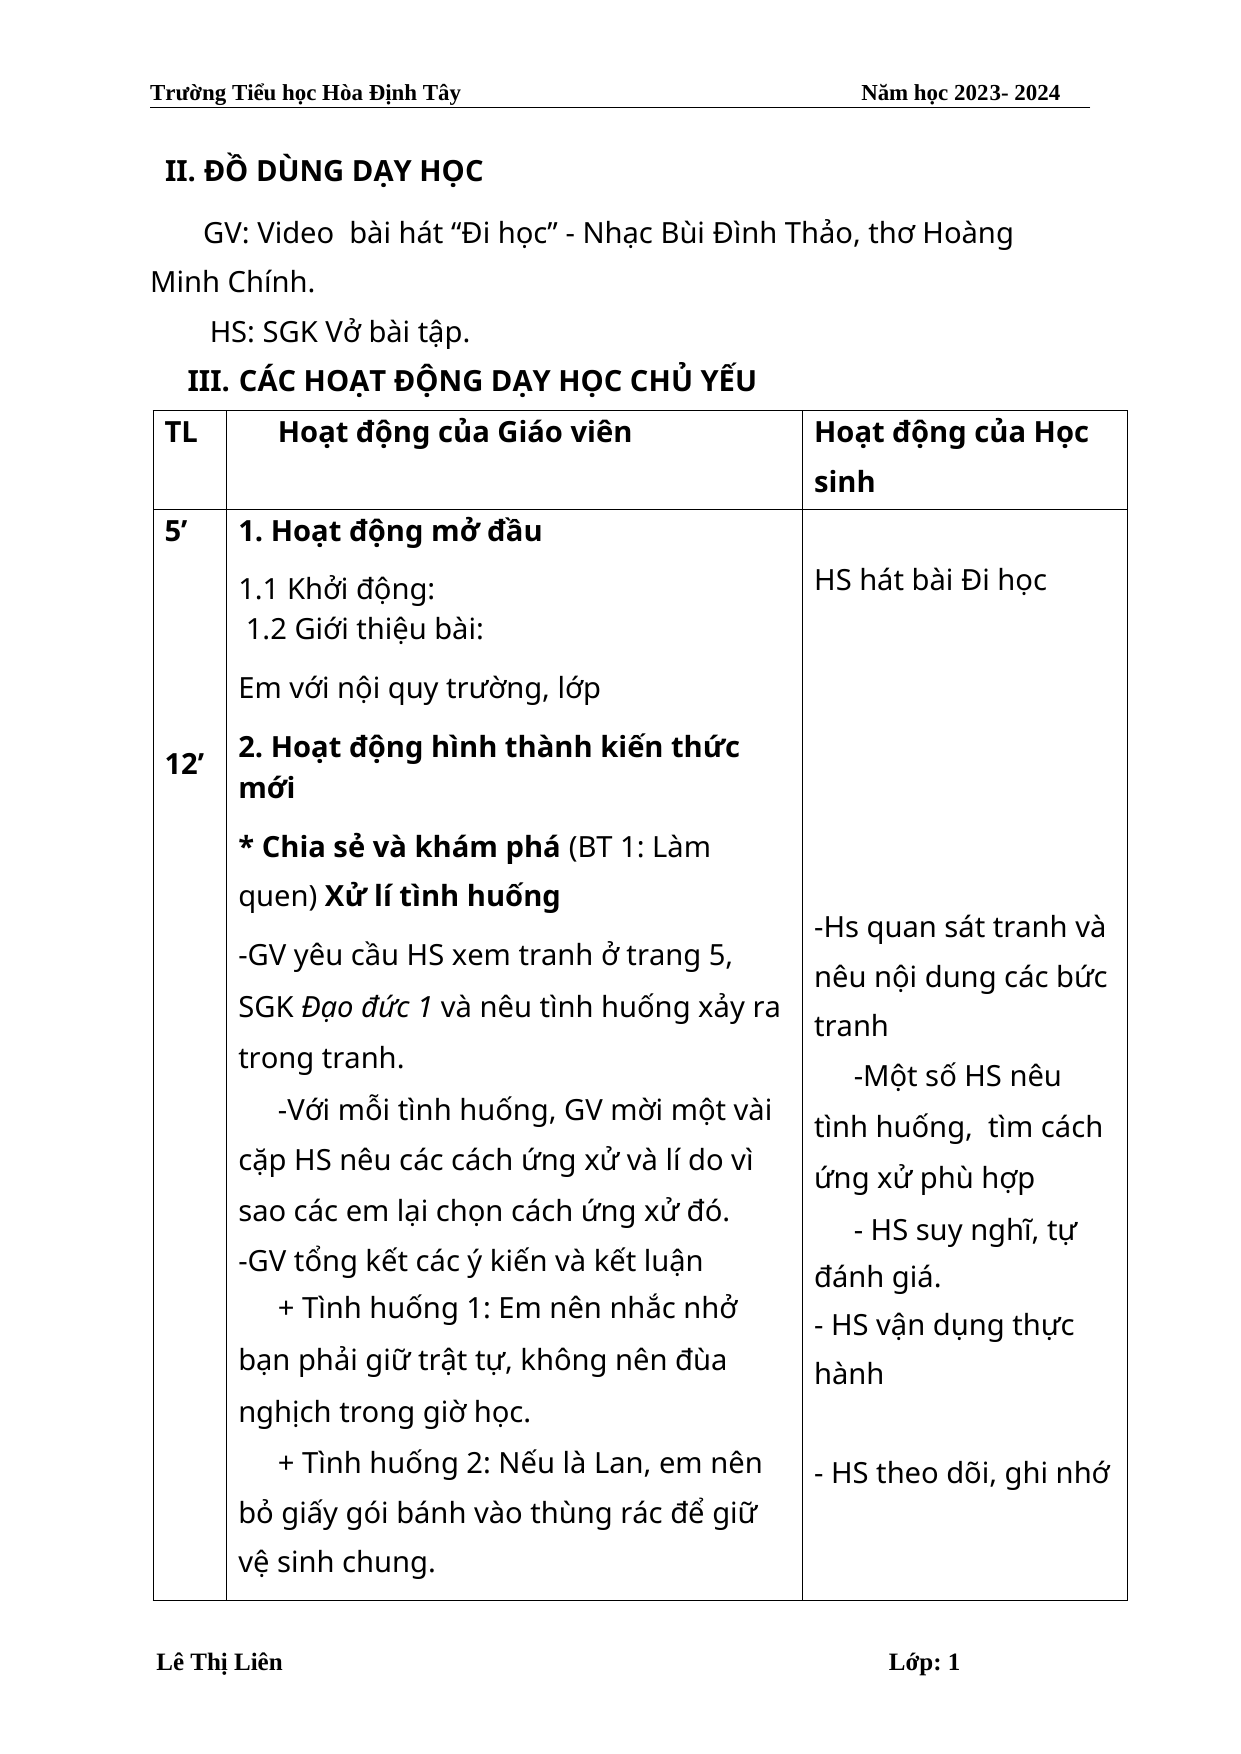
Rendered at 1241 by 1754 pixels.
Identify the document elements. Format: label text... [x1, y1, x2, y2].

table_cell 5’ 12’ 13’ 2’ 3’ [154, 510, 226, 1600]
text HS: SGK Vở bài tập. [194, 311, 1090, 351]
table_header TL [154, 411, 226, 509]
text II. ĐỒ DÙNG DẠY HỌC [165, 150, 1090, 190]
table_header Hoạt động của Giáo viên [227, 411, 802, 509]
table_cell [803, 510, 1127, 1600]
text GV: Video bài hát “Đi học” - Nhạc Bùi Đình Thảo, thơ Hoàng Minh Chính. [150, 212, 1090, 301]
table_header Hoạt động của Học sinh [803, 411, 1127, 509]
list CÁC HOẠT ĐỘNG DẠY HỌC CHỦ YẾU [187, 361, 1090, 400]
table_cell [227, 510, 802, 1600]
